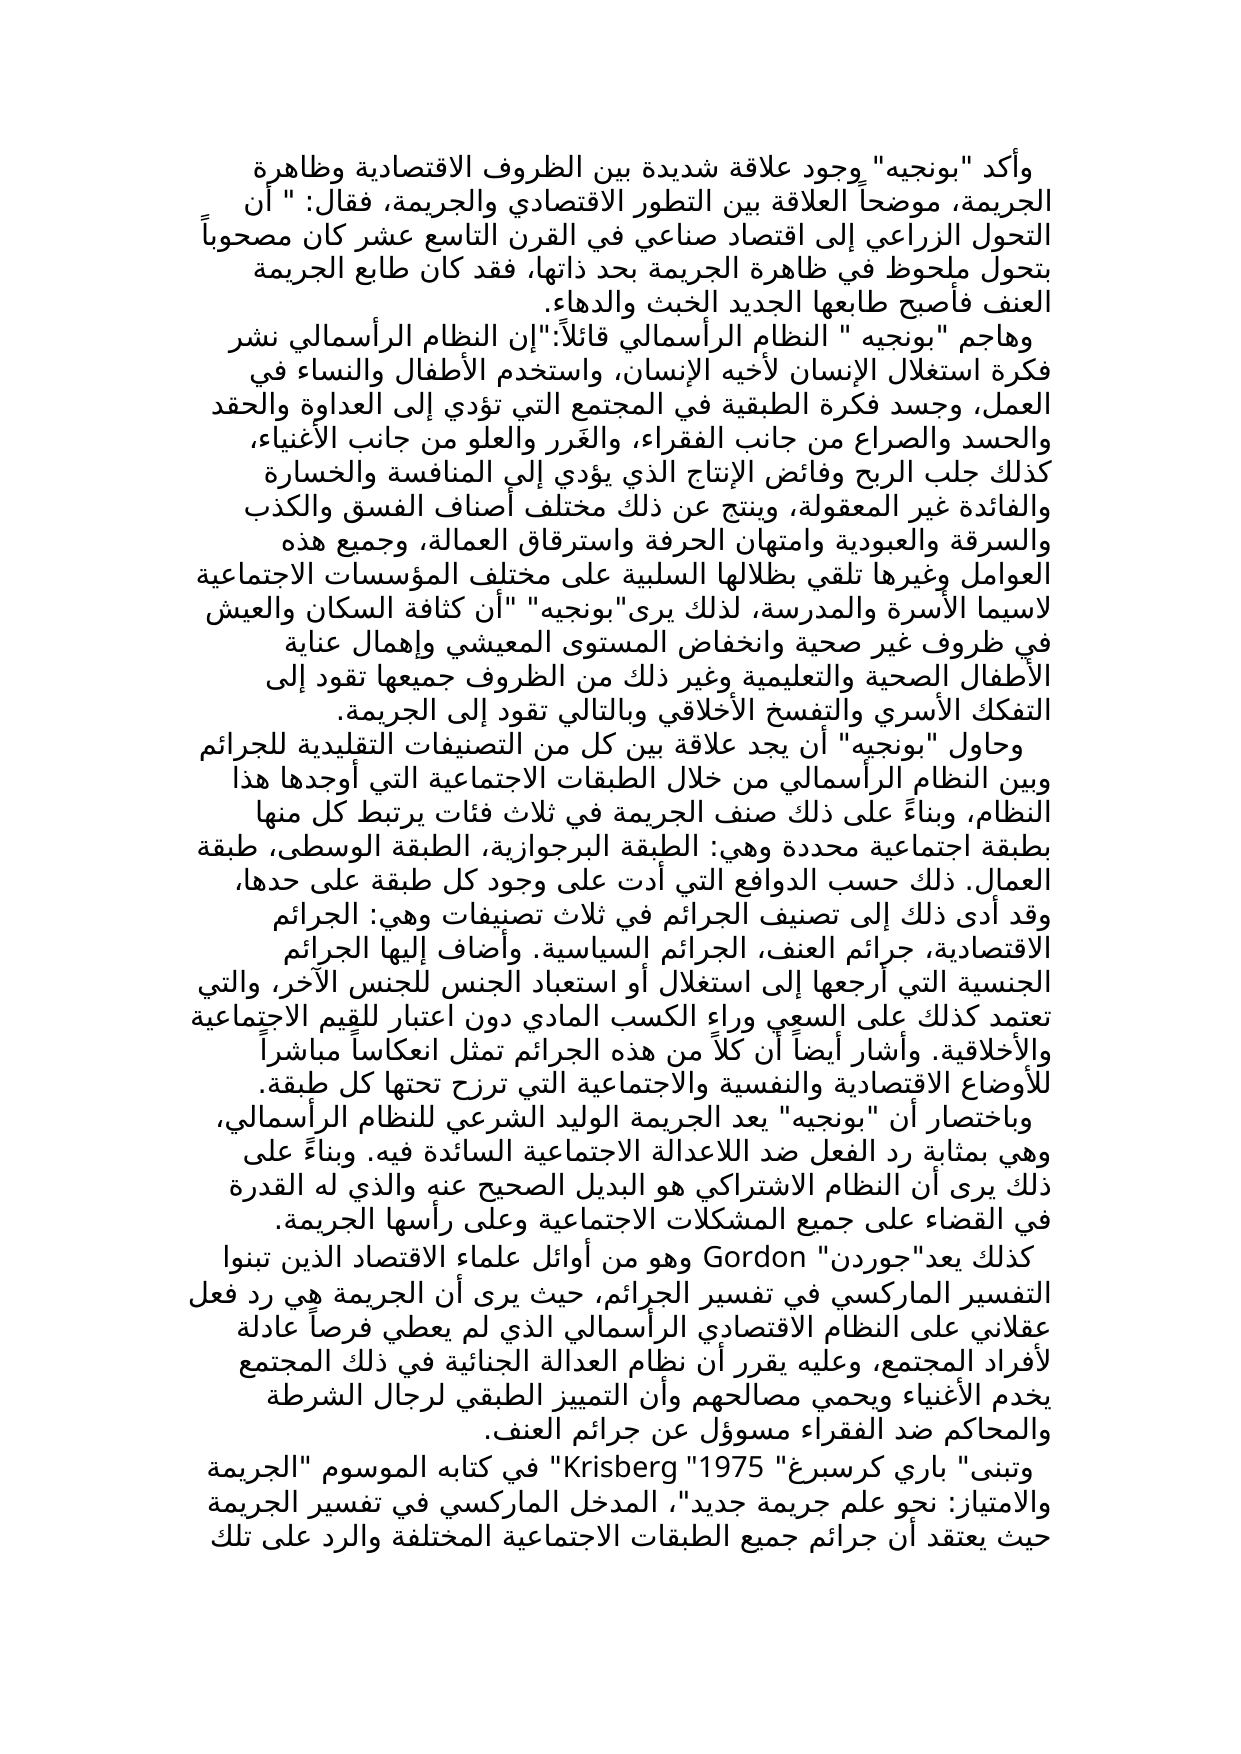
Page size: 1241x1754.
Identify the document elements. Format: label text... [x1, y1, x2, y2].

text وباختصار أن "بونجيه" يعد الجريمة الوليد الشرعي للنظام الرأسمالي، وهي بمثابة رد الفعل ضد اللاعدالة الاجتماعية السائدة فيه. وبناءً على ذلك يرى أن النظام الاشتراكي هو البديل الصحيح عنه والذي له القدرة في القضاء على جميع المشكلات الاجتماعية وعلى رأسها الجريمة. [187, 1101, 1053, 1237]
text وحاول "بونجيه" أن يجد علاقة بين كل من التصنيفات التقليدية للجرائم وبين النظام الرأسمالي من خلال الطبقات الاجتماعية التي أوجدها هذا النظام، وبناءً على ذلك صنف الجريمة في ثلاث فئات يرتبط كل منها بطبقة اجتماعية محددة وهي: الطبقة البرجوازية، الطبقة الوسطى، طبقة العمال. ذلك حسب الدوافع التي أدت على وجود كل طبقة على حدها، وقد أدى ذلك إلى تصنيف الجرائم في ثلاث تصنيفات وهي: الجرائم الاقتصادية، جرائم العنف، الجرائم السياسية. وأضاف إليها الجرائم الجنسية التي أرجعها إلى استغلال أو استعباد الجنس للجنس الآخر، والتي تعتمد كذلك على السعي وراء الكسب المادي دون اعتبار للقيم الاجتماعية والأخلاقية. وأشار أيضاً أن كلاً من هذه الجرائم تمثل انعكاساً مباشراً للأوضاع الاقتصادية والنفسية والاجتماعية التي ترزح تحتها كل طبقة. [187, 727, 1053, 1101]
text وهاجم "بونجيه " النظام الرأسمالي قائلاً:"إن النظام الرأسمالي نشر فكرة استغلال الإنسان لأخيه الإنسان، واستخدم الأطفال والنساء في العمل، وجسد فكرة الطبقية في المجتمع التي تؤدي إلى العداوة والحقد والحسد والصراع من جانب الفقراء، والغَرر والعلو من جانب الأغنياء، كذلك جلب الربح وفائض الإنتاج الذي يؤدي إلى المنافسة والخسارة والفائدة غير المعقولة، وينتج عن ذلك مختلف أصناف الفسق والكذب والسرقة والعبودية وامتهان الحرفة واسترقاق العمالة، وجميع هذه العوامل وغيرها تلقي بظلالها السلبية على مختلف المؤسسات الاجتماعية لاسيما الأسرة والمدرسة، لذلك يرى"بونجيه" "أن كثافة السكان والعيش في ظروف غير صحية وانخفاض المستوى المعيشي وإهمال عناية الأطفال الصحية والتعليمية وغير ذلك من الظروف جميعها تقود إلى التفكك الأسري والتفسخ الأخلاقي وبالتالي تقود إلى الجريمة. [187, 320, 1053, 727]
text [187, 1446, 1053, 1554]
text كذلك يعد"جوردن" Gordon وهو من أوائل علماء الاقتصاد الذين تبنوا التفسير الماركسي في تفسير الجرائم، حيث يرى أن الجريمة هي رد فعل عقلاني على النظام الاقتصادي الرأسمالي الذي لم يعطي فرصاً عادلة لأفراد المجتمع، وعليه يقرر أن نظام العدالة الجنائية في ذلك المجتمع يخدم الأغنياء ويحمي مصالحهم وأن التمييز الطبقي لرجال الشرطة والمحاكم ضد الفقراء مسوؤل عن جرائم العنف. [187, 1237, 1053, 1446]
text وأكد "بونجيه" وجود علاقة شديدة بين الظروف الاقتصادية وظاهرة الجريمة، موضحاً العلاقة بين التطور الاقتصادي والجريمة، فقال: " أن التحول الزراعي إلى اقتصاد صناعي في القرن التاسع عشر كان مصحوباً بتحول ملحوظ في ظاهرة الجريمة بحد ذاتها، فقد كان طابع الجريمة العنف فأصبح طابعها الجديد الخبث والدهاء. [187, 150, 1053, 320]
